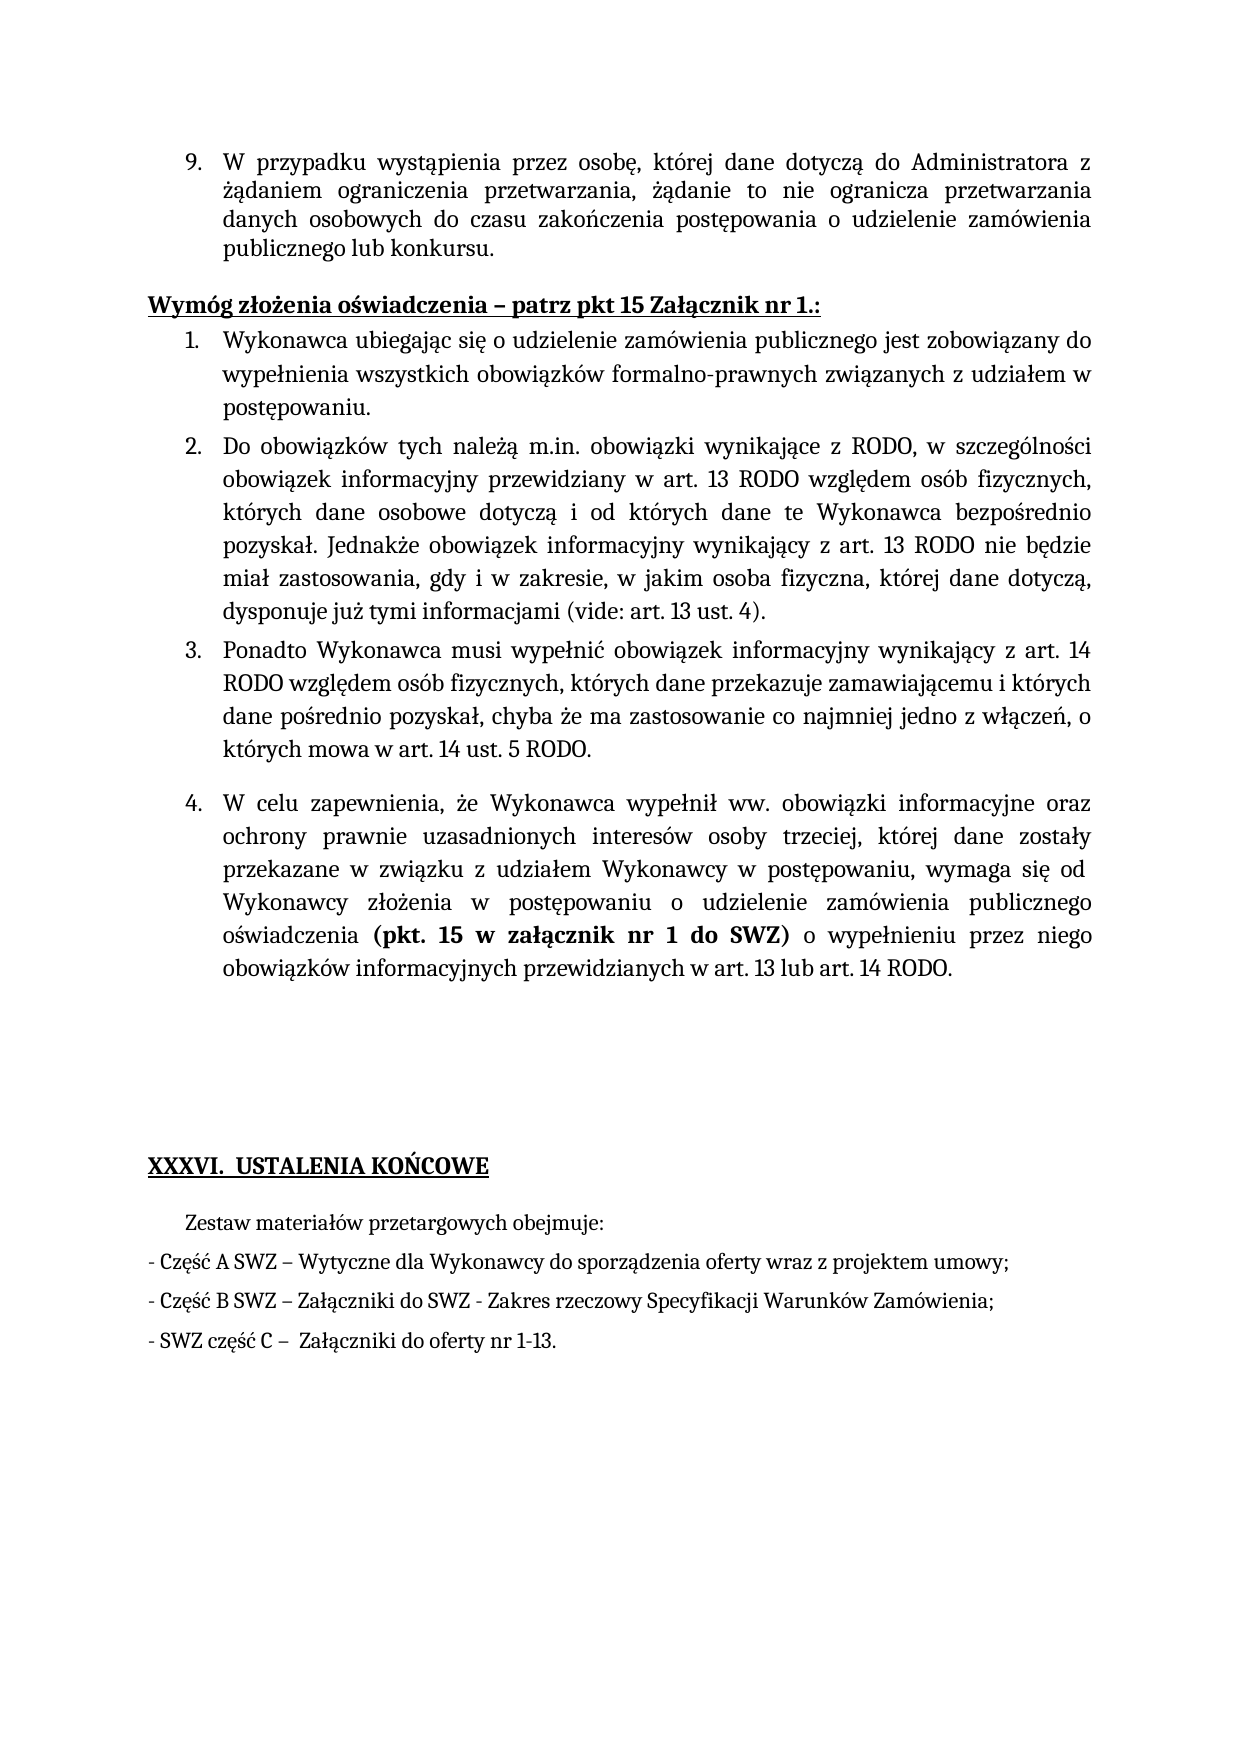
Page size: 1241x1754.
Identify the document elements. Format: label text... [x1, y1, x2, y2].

text - Część A SWZ – Wytyczne dla Wykonawcy do sporządzenia oferty wraz z projektem umowy; [148, 1249, 1092, 1275]
list W przypadku wystąpienia przez osobę, której dane dotyczą do Administratora z żądaniem ograniczenia przetwarzania, żądanie to nie ogranicza przetwarzania danych osobowych do czasu zakończenia postępowania o udzielenie zamówienia publicznego lub konkursu. [185, 148, 1092, 263]
text - SWZ część C – Załączniki do oferty nr 1-13. [148, 1328, 1092, 1354]
list W celu zapewnienia, że Wykonawca wypełnił ww. obowiązki informacyjne oraz ochrony prawnie uzasadnionych interesów osoby trzeciej, której dane zostały przekazane w związku z udziałem Wykonawcy w postępowaniu, wymaga się od Wykonawcy złożenia w postępowaniu o udzielenie zamówienia publicznego oświadczenia (pkt. 15 w załącznik nr 1 do SWZ) o wypełnieniu przez niego obowiązków informacyjnych przewidzianych w art. 13 lub art. 14 RODO. [185, 789, 1092, 983]
text XXXVI. USTALENIA KOŃCOWE [148, 1152, 1092, 1181]
list Zestaw materiałów przetargowych obejmuje: [185, 1209, 1092, 1236]
list Ponadto Wykonawca musi wypełnić obowiązek informacyjny wynikający z art. 14 RODO względem osób fizycznych, których dane przekazuje zamawiającemu i których dane pośrednio pozyskał, chyba że ma zastosowanie co najmniej jedno z włączeń, o których mowa w art. 14 ust. 5 RODO. [185, 636, 1092, 764]
list Wykonawca ubiegając się o udzielenie zamówienia publicznego jest zobowiązany do wypełnienia wszystkich obowiązków formalno-prawnych związanych z udziałem w postępowaniu. [185, 326, 1092, 421]
list Do obowiązków tych należą m.in. obowiązki wynikające z RODO, w szczególności obowiązek informacyjny przewidziany w art. 13 RODO względem osób fizycznych, których dane osobowe dotyczą i od których dane te Wykonawca bezpośrednio pozyskał. Jednakże obowiązek informacyjny wynikający z art. 13 RODO nie będzie miał zastosowania, gdy i w zakresie, w jakim osoba fizyczna, której dane dotyczą, dysponuje już tymi informacjami (vide: art. 13 ust. 4). [185, 432, 1092, 626]
text Wymóg złożenia oświadczenia – patrz pkt 15 Załącznik nr 1.: [148, 291, 1092, 320]
text - Część B SWZ – Załączniki do SWZ - Zakres rzeczowy Specyfikacji Warunków Zamówienia; [148, 1288, 1092, 1314]
